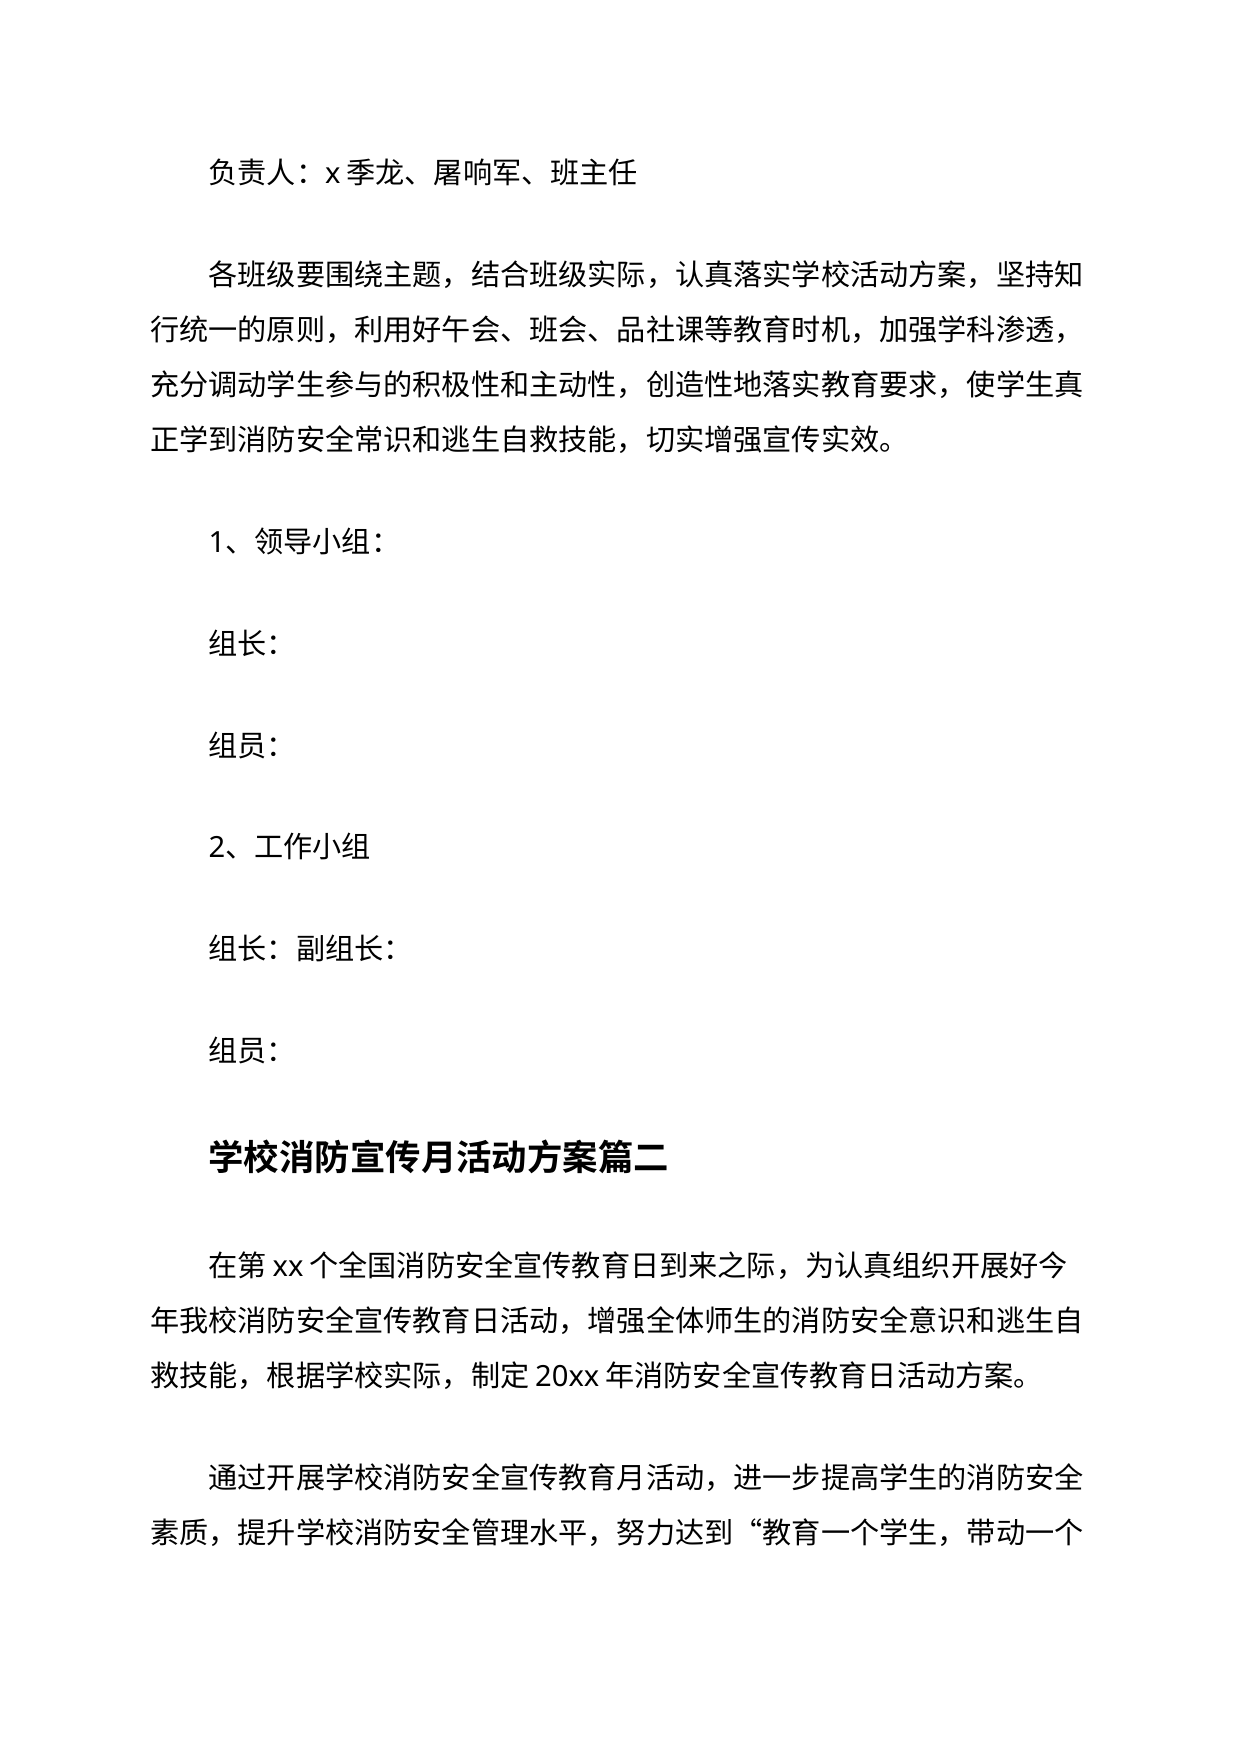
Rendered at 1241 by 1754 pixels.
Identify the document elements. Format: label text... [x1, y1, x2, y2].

text 1、领导小组： [150, 518, 1090, 561]
text 在第xx个全国消防安全宣传教育日到来之际，为认真组织开展好今年我校消防安全宣传教育日活动，增强全体师生的消防安全意识和逃生自救技能，根据学校实际，制定20xx年消防安全宣传教育日活动方案。 [150, 1243, 1090, 1395]
text 组员： [150, 722, 1090, 764]
text 组长： [150, 620, 1090, 663]
text 组员： [150, 1028, 1090, 1070]
text 负责人：x季龙、屠响军、班主任 [150, 150, 1090, 192]
text 2、工作小组 [150, 824, 1090, 866]
text 学校消防宣传月活动方案篇二 [150, 1129, 1090, 1181]
text 组长：副组长： [150, 926, 1090, 968]
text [150, 1455, 1090, 1552]
text 各班级要围绕主题，结合班级实际，认真落实学校活动方案，坚持知行统一的原则，利用好午会、班会、品社课等教育时机，加强学科渗透，充分调动学生参与的积极性和主动性，创造性地落实教育要求，使学生真正学到消防安全常识和逃生自救技能，切实增强宣传实效。 [150, 252, 1090, 459]
